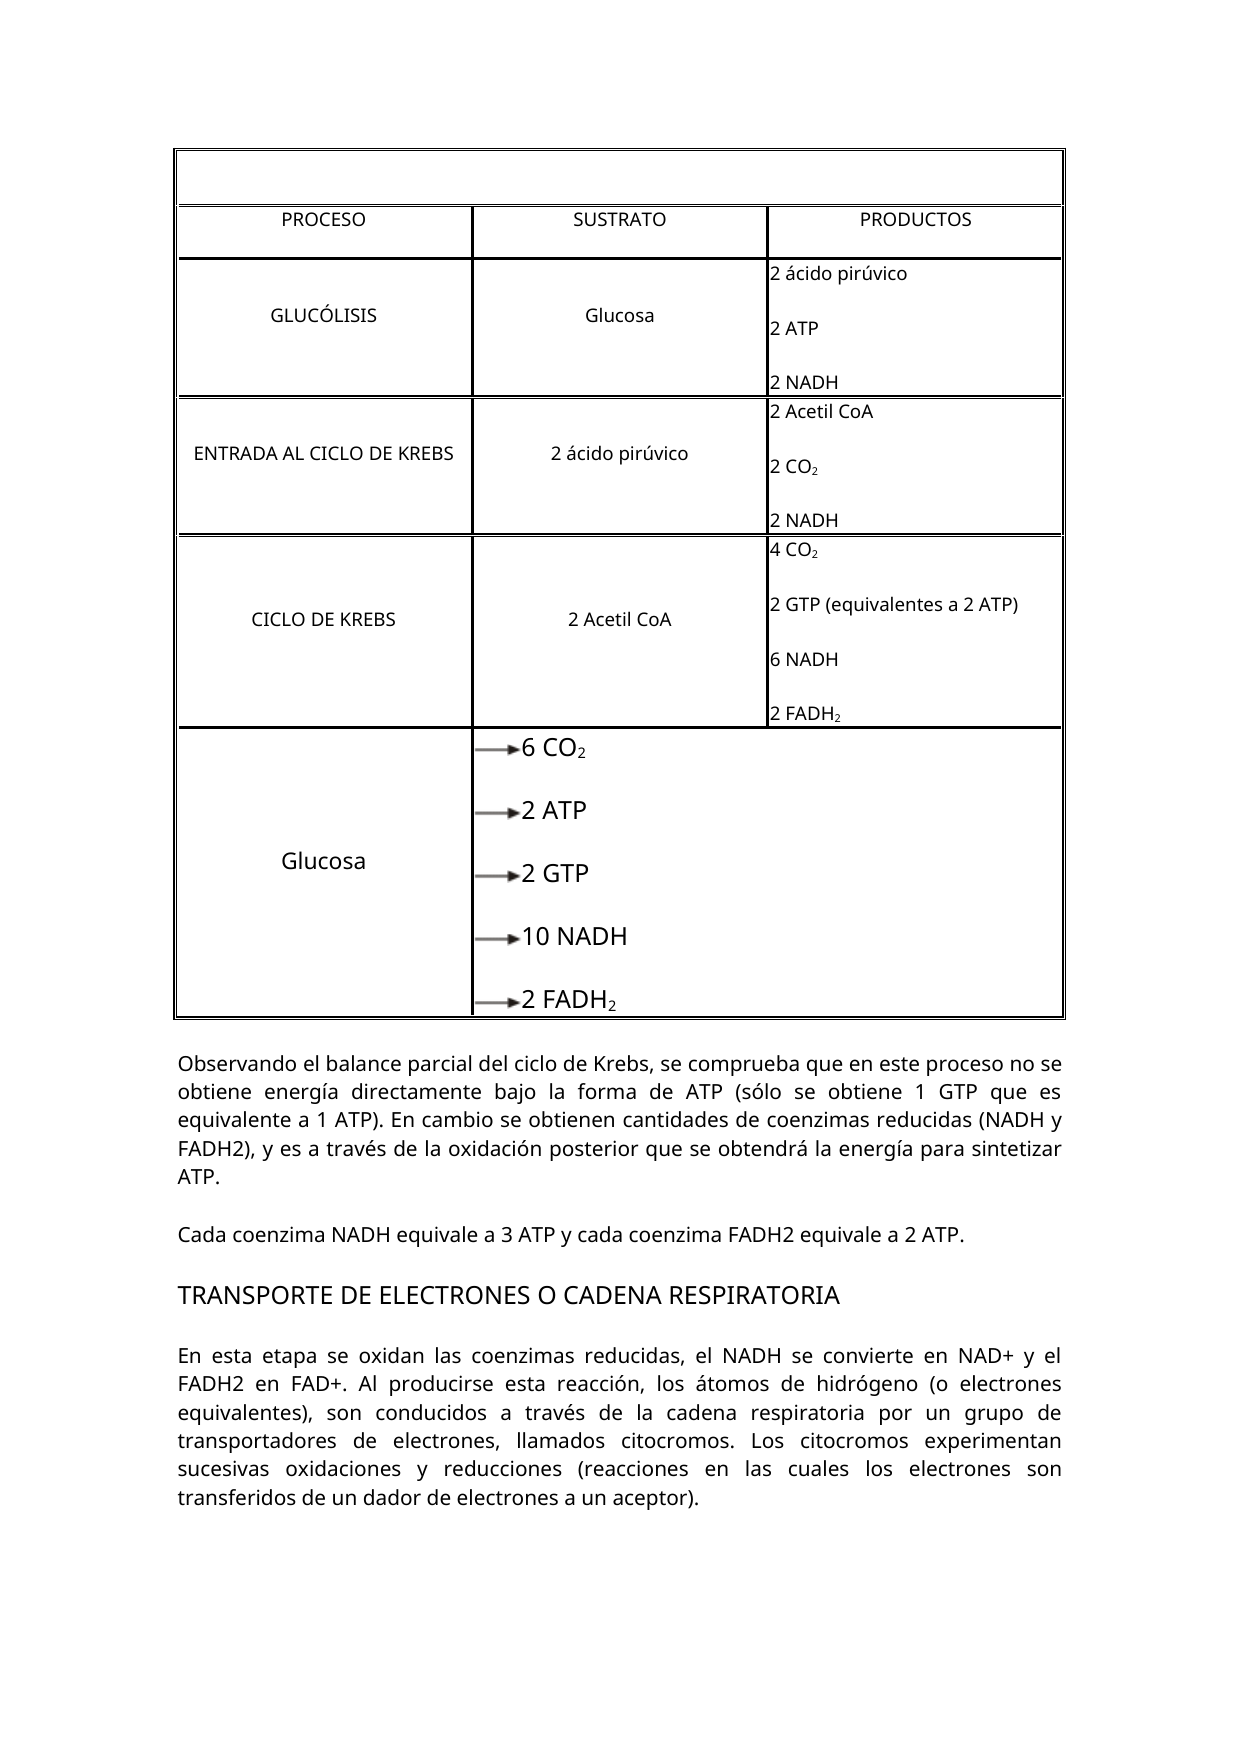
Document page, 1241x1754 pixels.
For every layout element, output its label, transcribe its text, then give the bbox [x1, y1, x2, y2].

table_cell Glucólisis [177, 257, 471, 395]
table_cell 2 Acetil CoA [474, 537, 766, 726]
table_cell 2 Acetil CoA 2 CO2 2 NADH [769, 395, 1063, 533]
table_cell 2 ácido pirúvico [474, 399, 766, 533]
table_cell Glucosa [474, 260, 766, 395]
picture [474, 744, 522, 756]
table_cell Ciclo de Krebs [177, 533, 471, 726]
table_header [177, 151, 1062, 203]
picture [474, 934, 522, 946]
picture [474, 807, 522, 820]
picture [474, 870, 522, 883]
table_cell 4 CO2 2 GTP (equivalentes a 2 ATP) 6 NADH 2 FADH2 [769, 533, 1063, 726]
text Observando el balance parcial del ciclo de Krebs, se comprueba que en este proceso no se obtiene energía directamente bajo la forma de ATP (sólo se obtiene 1 GTP que es equivalente a 1 ATP). En cambio se obtienen cantidades de coenzimas reducidas (NADH y FADH2), y es a través de la oxidación posterior que se obtendrá la energía para sintetizar ATP. [177, 1049, 1063, 1191]
table_cell 6 CO2 2 ATP 2 GTP 10 NADH 2 FADH2 [472, 726, 1062, 1016]
table_cell Entrada al ciclo de Krebs [177, 395, 471, 533]
table_cell 2 ácido pirúvico 2 ATP 2 NADH [769, 257, 1062, 395]
picture [474, 997, 522, 1009]
table_cell Productos [769, 204, 1063, 257]
text Cada coenzima NADH equivale a 3 ATP y cada coenzima FADH2 equivale a 2 ATP. [177, 1220, 1063, 1248]
table_cell Sustrato [474, 207, 766, 257]
text TRANSPORTE DE ELECTRONES O CADENA RESPIRATORIA [177, 1278, 1063, 1312]
table_cell Glucosa [177, 726, 472, 1016]
table_cell Proceso [177, 204, 471, 257]
text En esta etapa se oxidan las coenzimas reducidas, el NADH se convierte en NAD+ y el FADH2 en FAD+. Al producirse esta reacción, los átomos de hidrógeno (o electrones equivalentes), son conducidos a través de la cadena respiratoria por un grupo de transportadores de electrones, llamados citocromos. Los citocromos experimentan sucesivas oxidaciones y reducciones (reacciones en las cuales los electrones son transferidos de un dador de electrones a un aceptor). [177, 1341, 1063, 1511]
